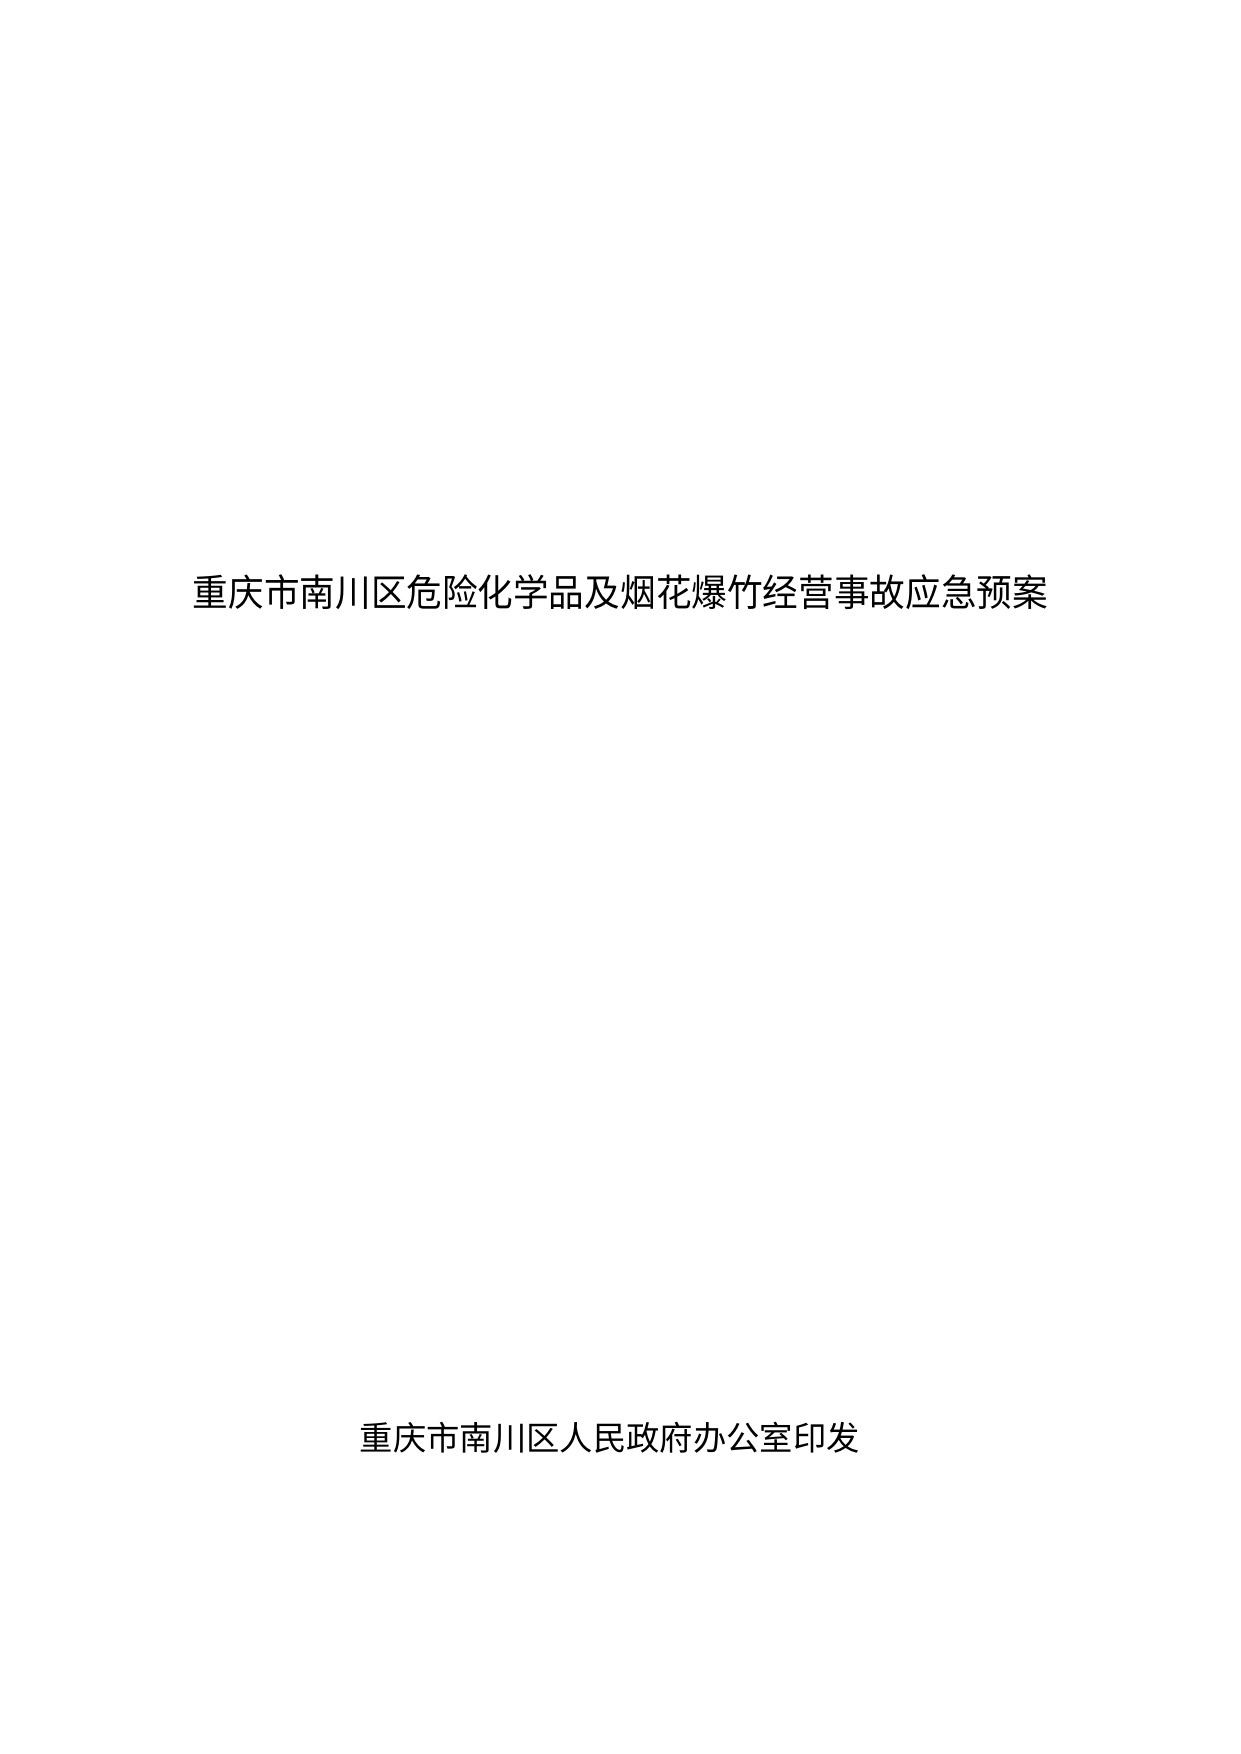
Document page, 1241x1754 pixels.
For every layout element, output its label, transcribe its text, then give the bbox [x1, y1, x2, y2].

text 重庆市南川区危险化学品及烟花爆竹经营事故应急预案 [159, 558, 1081, 623]
text 重庆市南川区人民政府办公室印发 [159, 1403, 1081, 1468]
